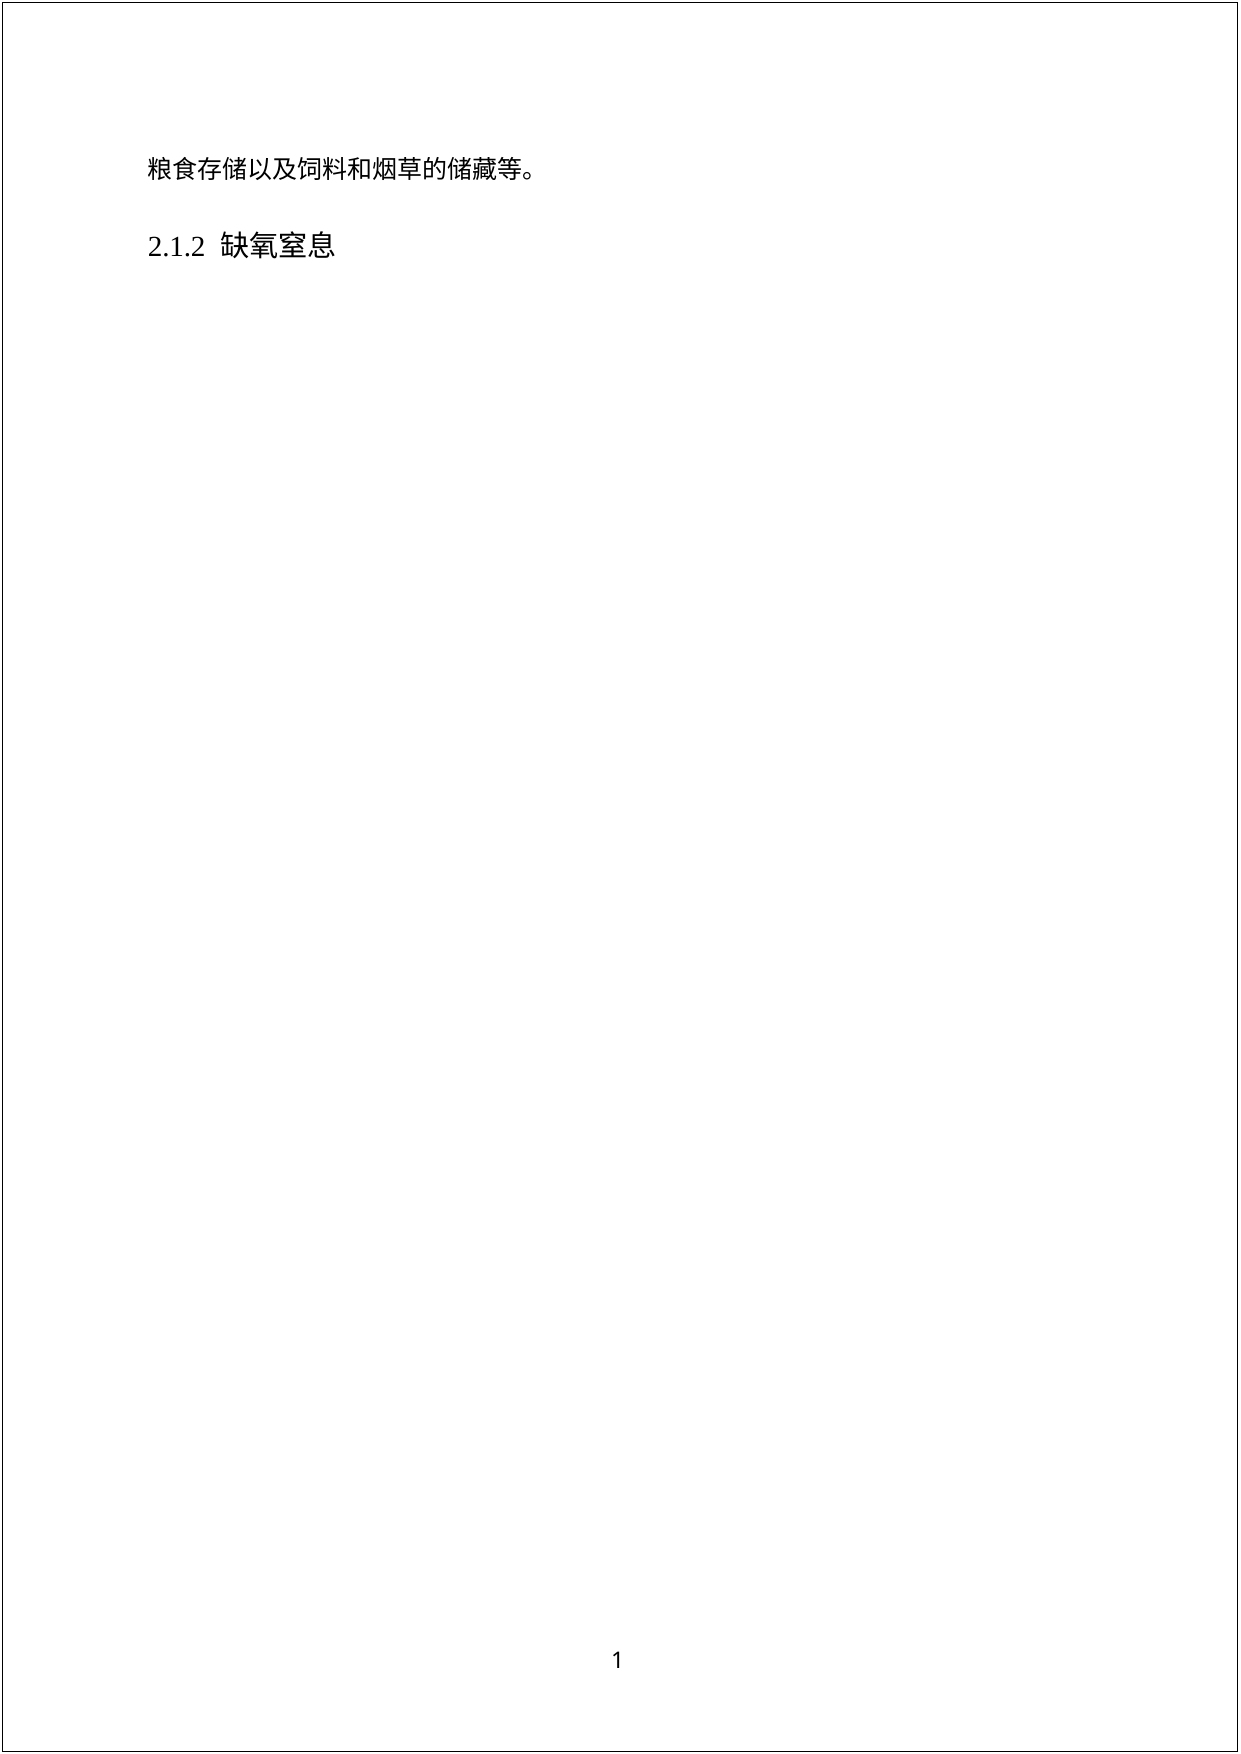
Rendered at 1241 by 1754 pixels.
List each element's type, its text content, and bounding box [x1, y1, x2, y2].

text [148, 150, 1089, 186]
subtitle 缺氧窒息 [148, 223, 1167, 265]
